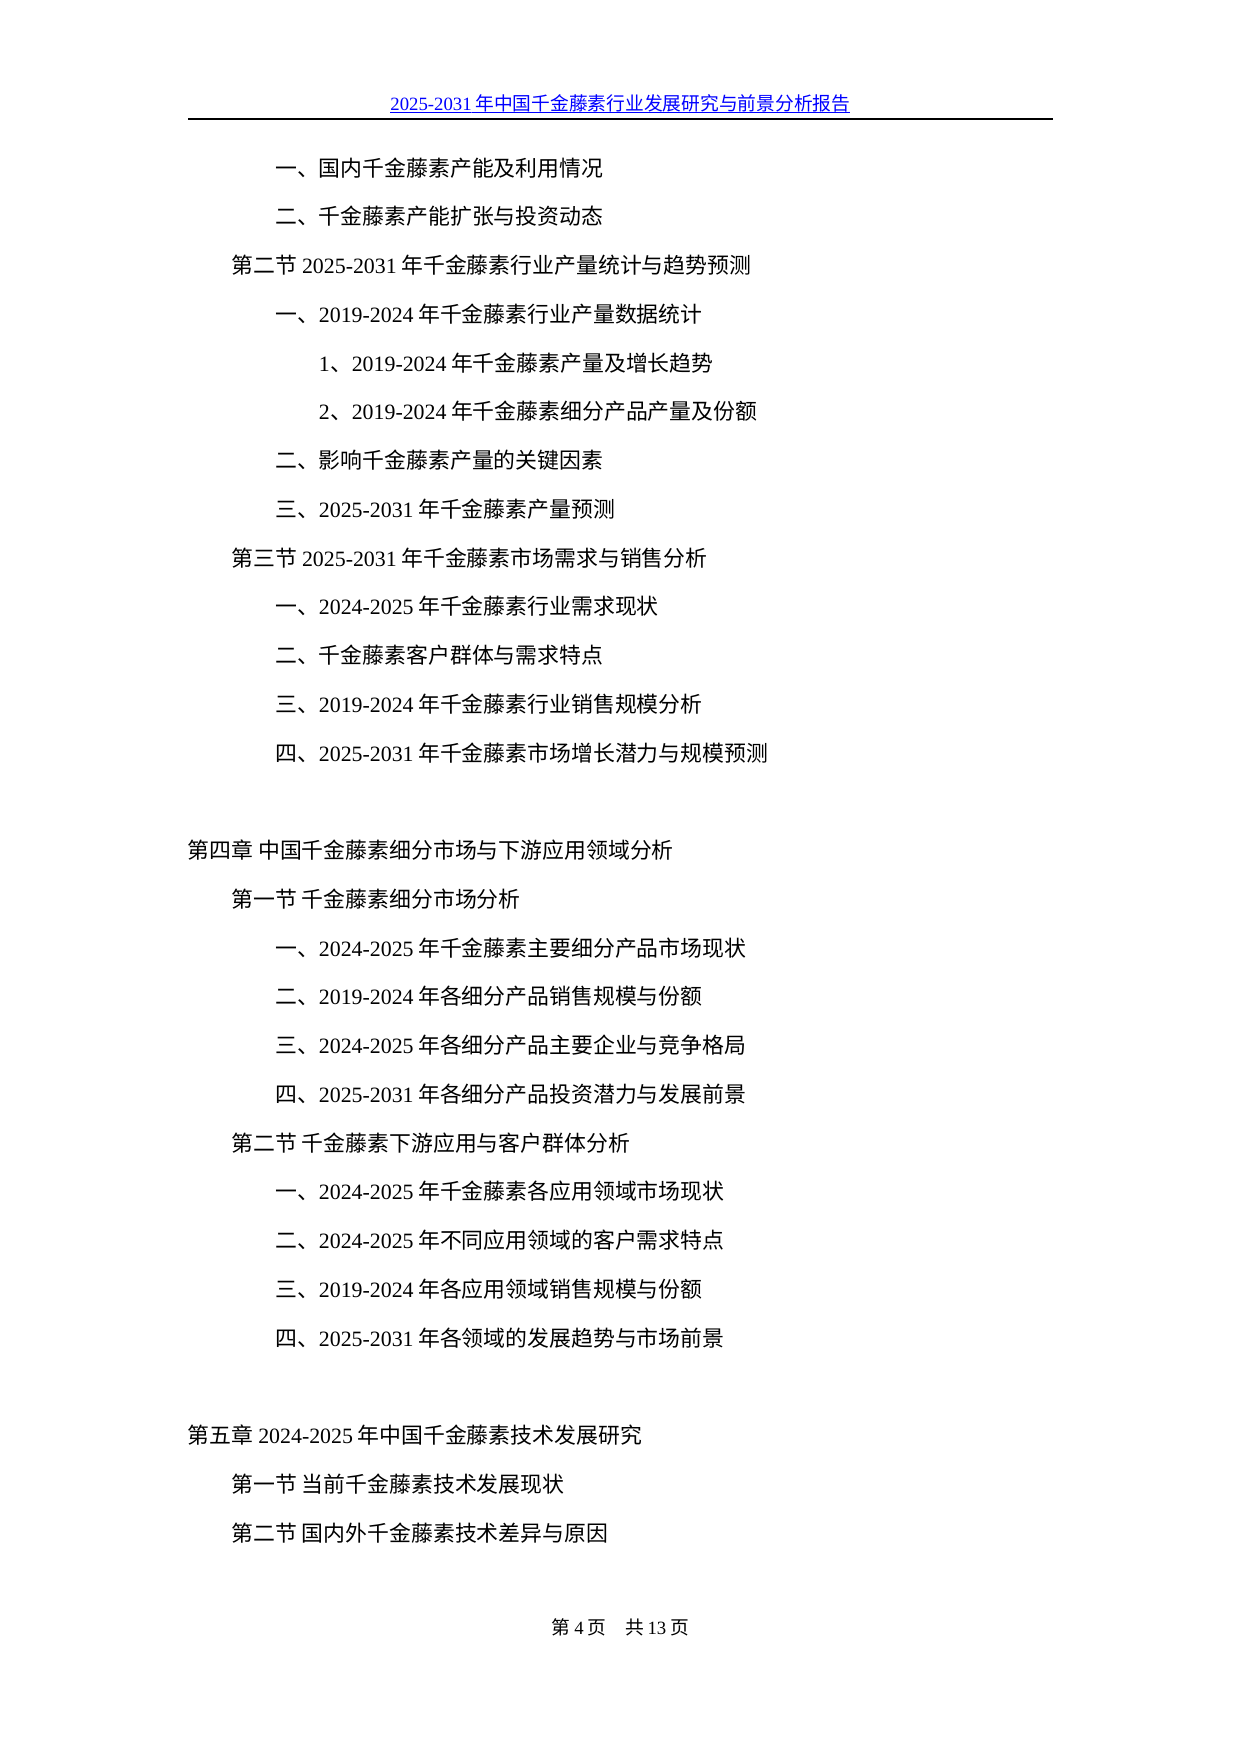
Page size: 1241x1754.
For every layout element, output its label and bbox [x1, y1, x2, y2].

text [187, 150, 1053, 1548]
